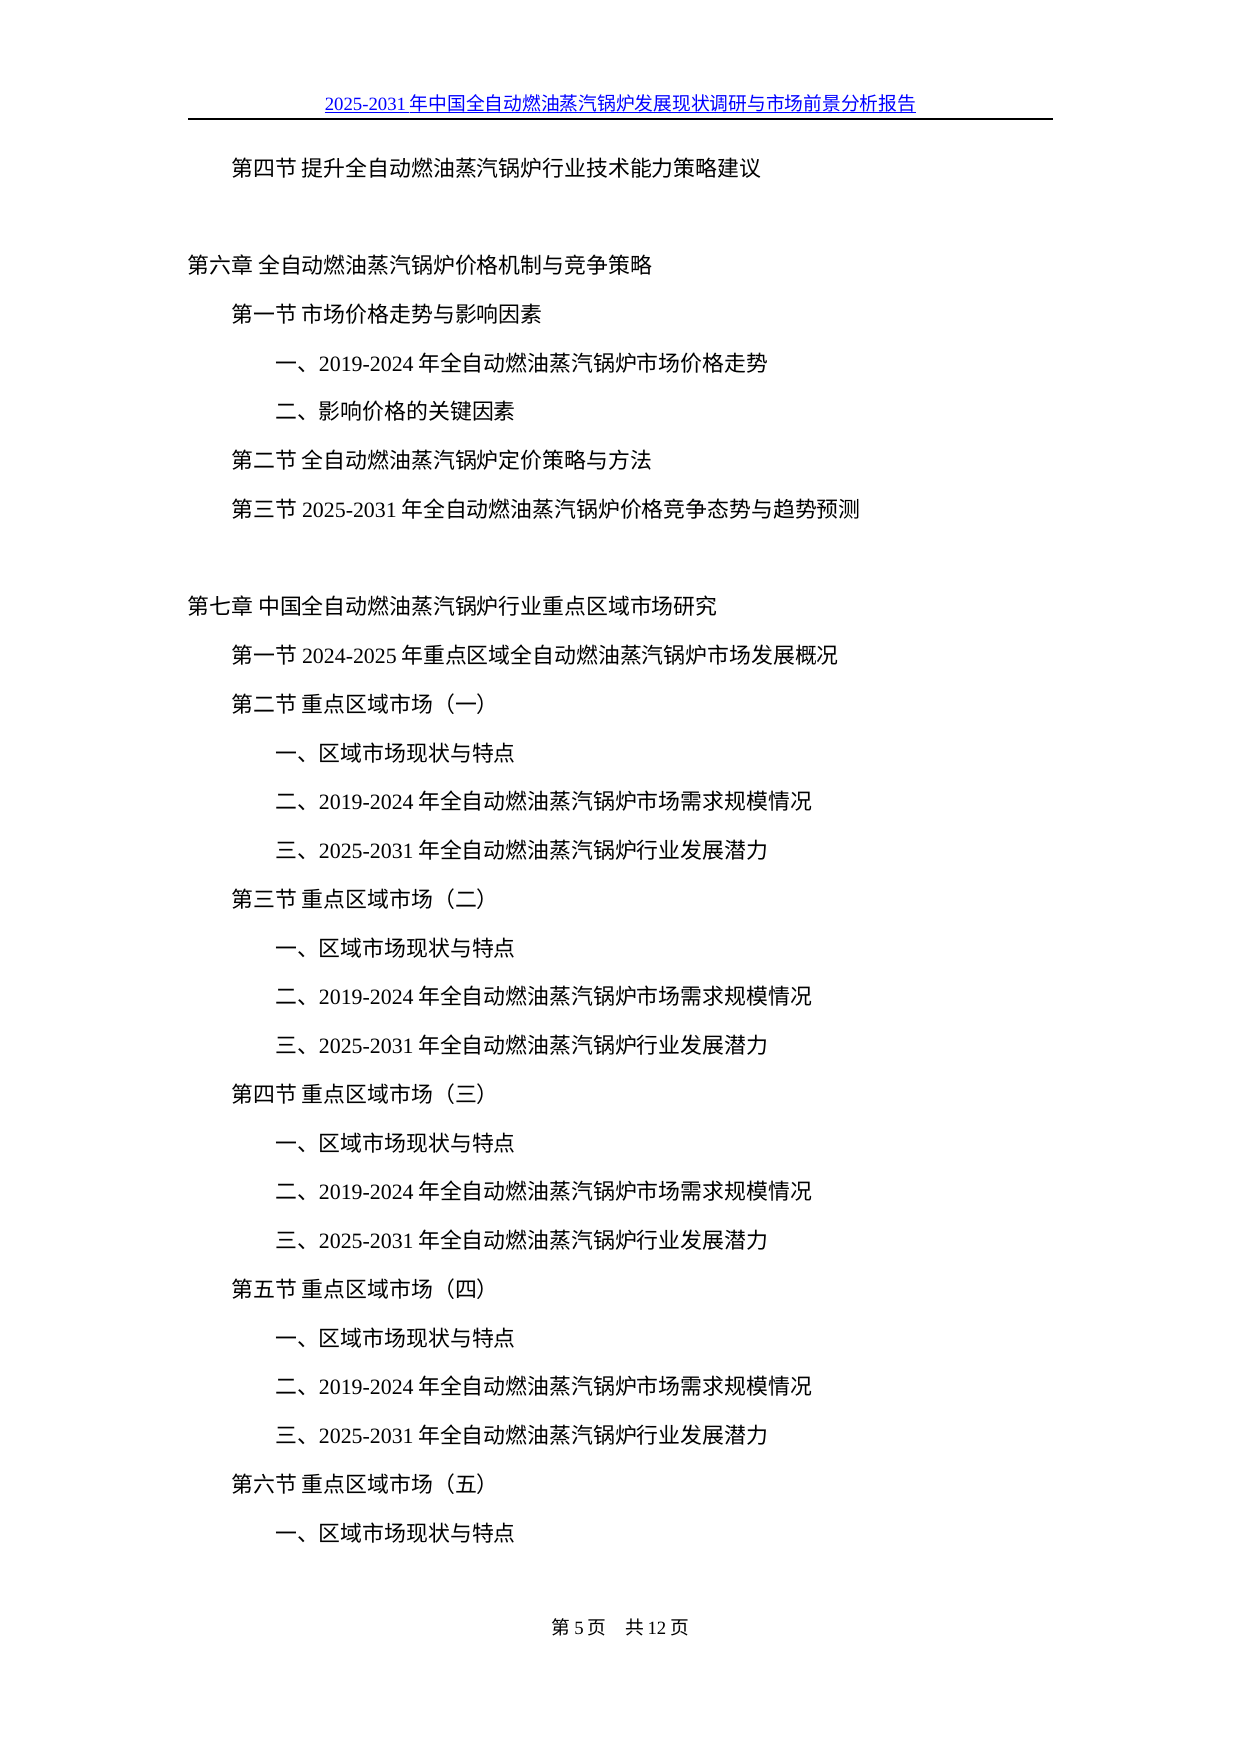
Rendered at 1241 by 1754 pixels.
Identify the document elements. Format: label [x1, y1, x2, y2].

text [187, 150, 1053, 1548]
